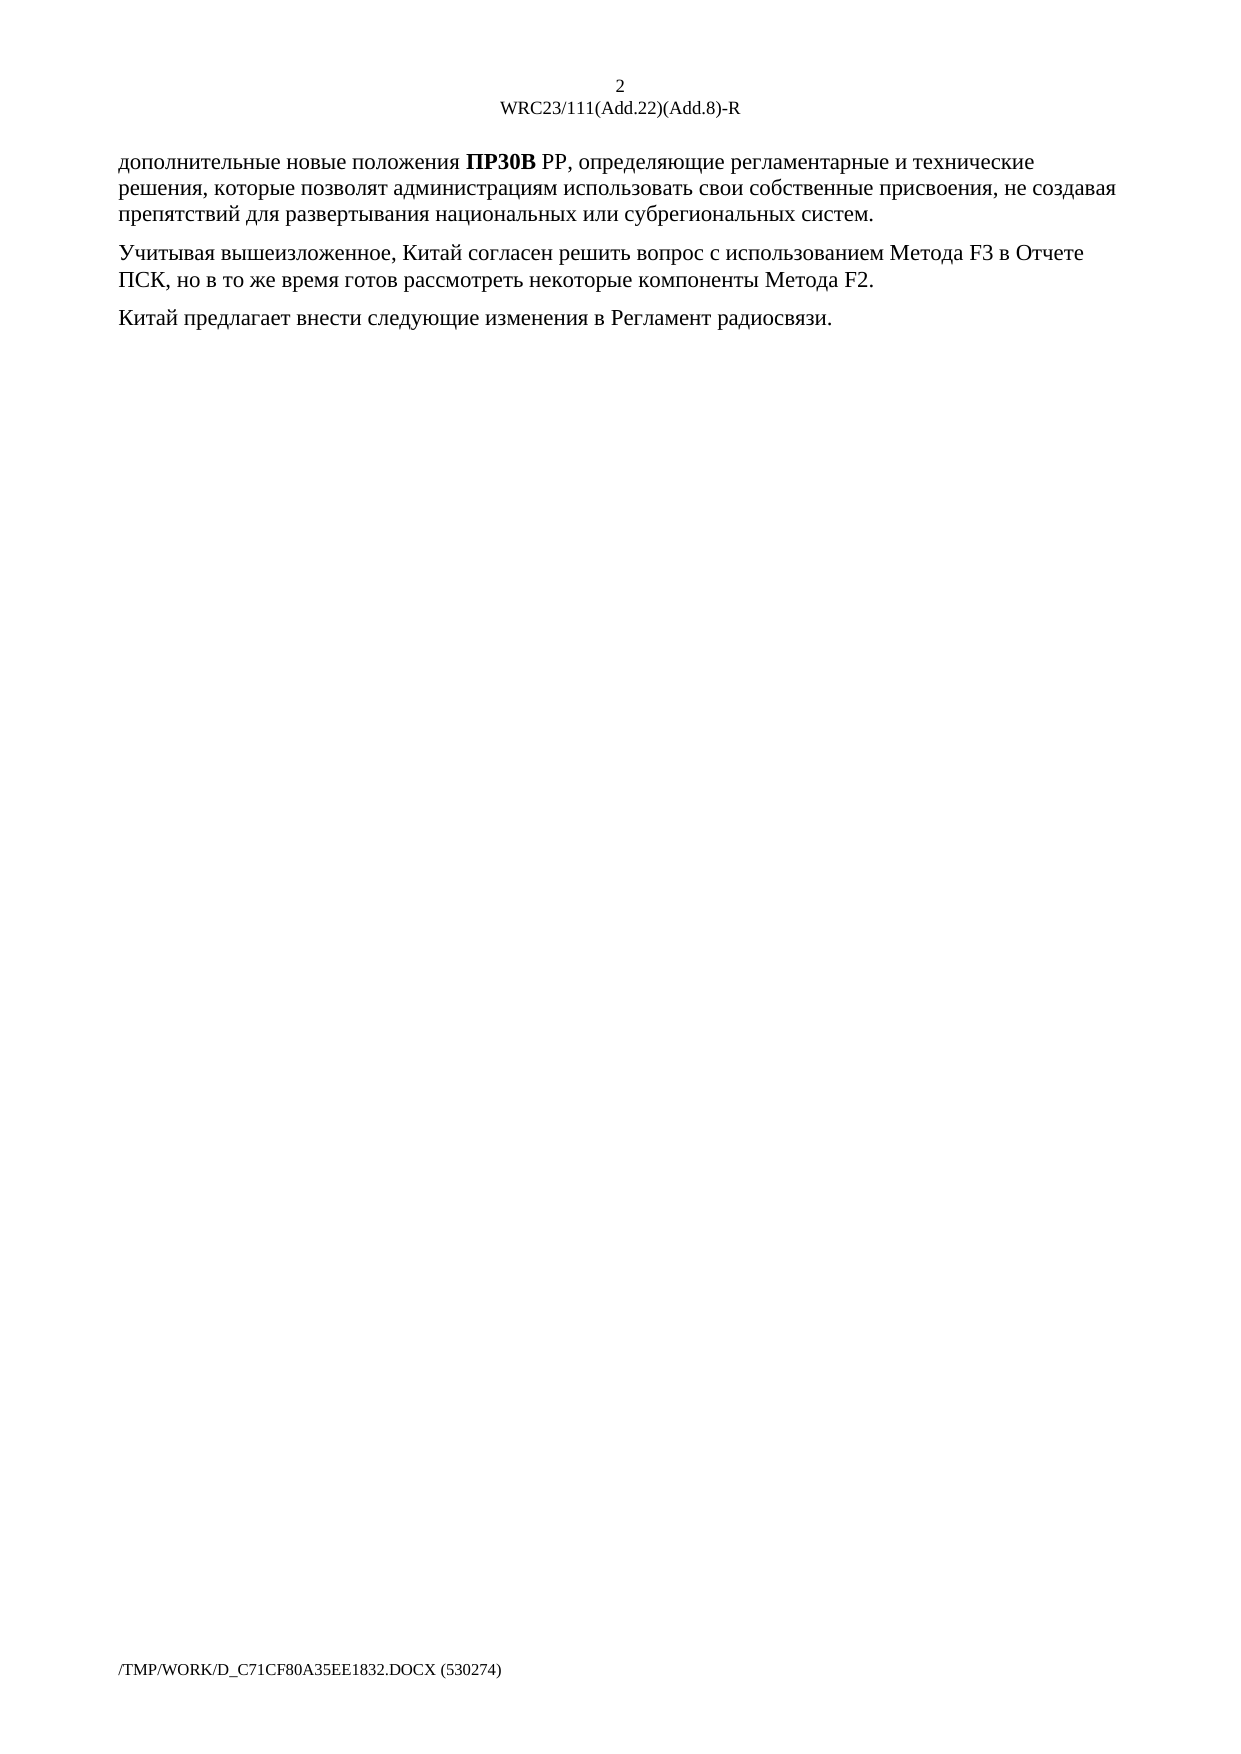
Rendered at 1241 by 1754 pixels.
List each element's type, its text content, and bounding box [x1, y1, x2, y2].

text Китай предлагает внести следующие изменения в Регламент радиосвязи. [118, 304, 1122, 331]
text Учитывая вышеизложенное, Китай согласен решить вопрос с использованием Метода F3 в Отчете ПСК, но в то же время готов рассмотреть некоторые компоненты Метода F2. [118, 239, 1122, 292]
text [118, 148, 1122, 227]
